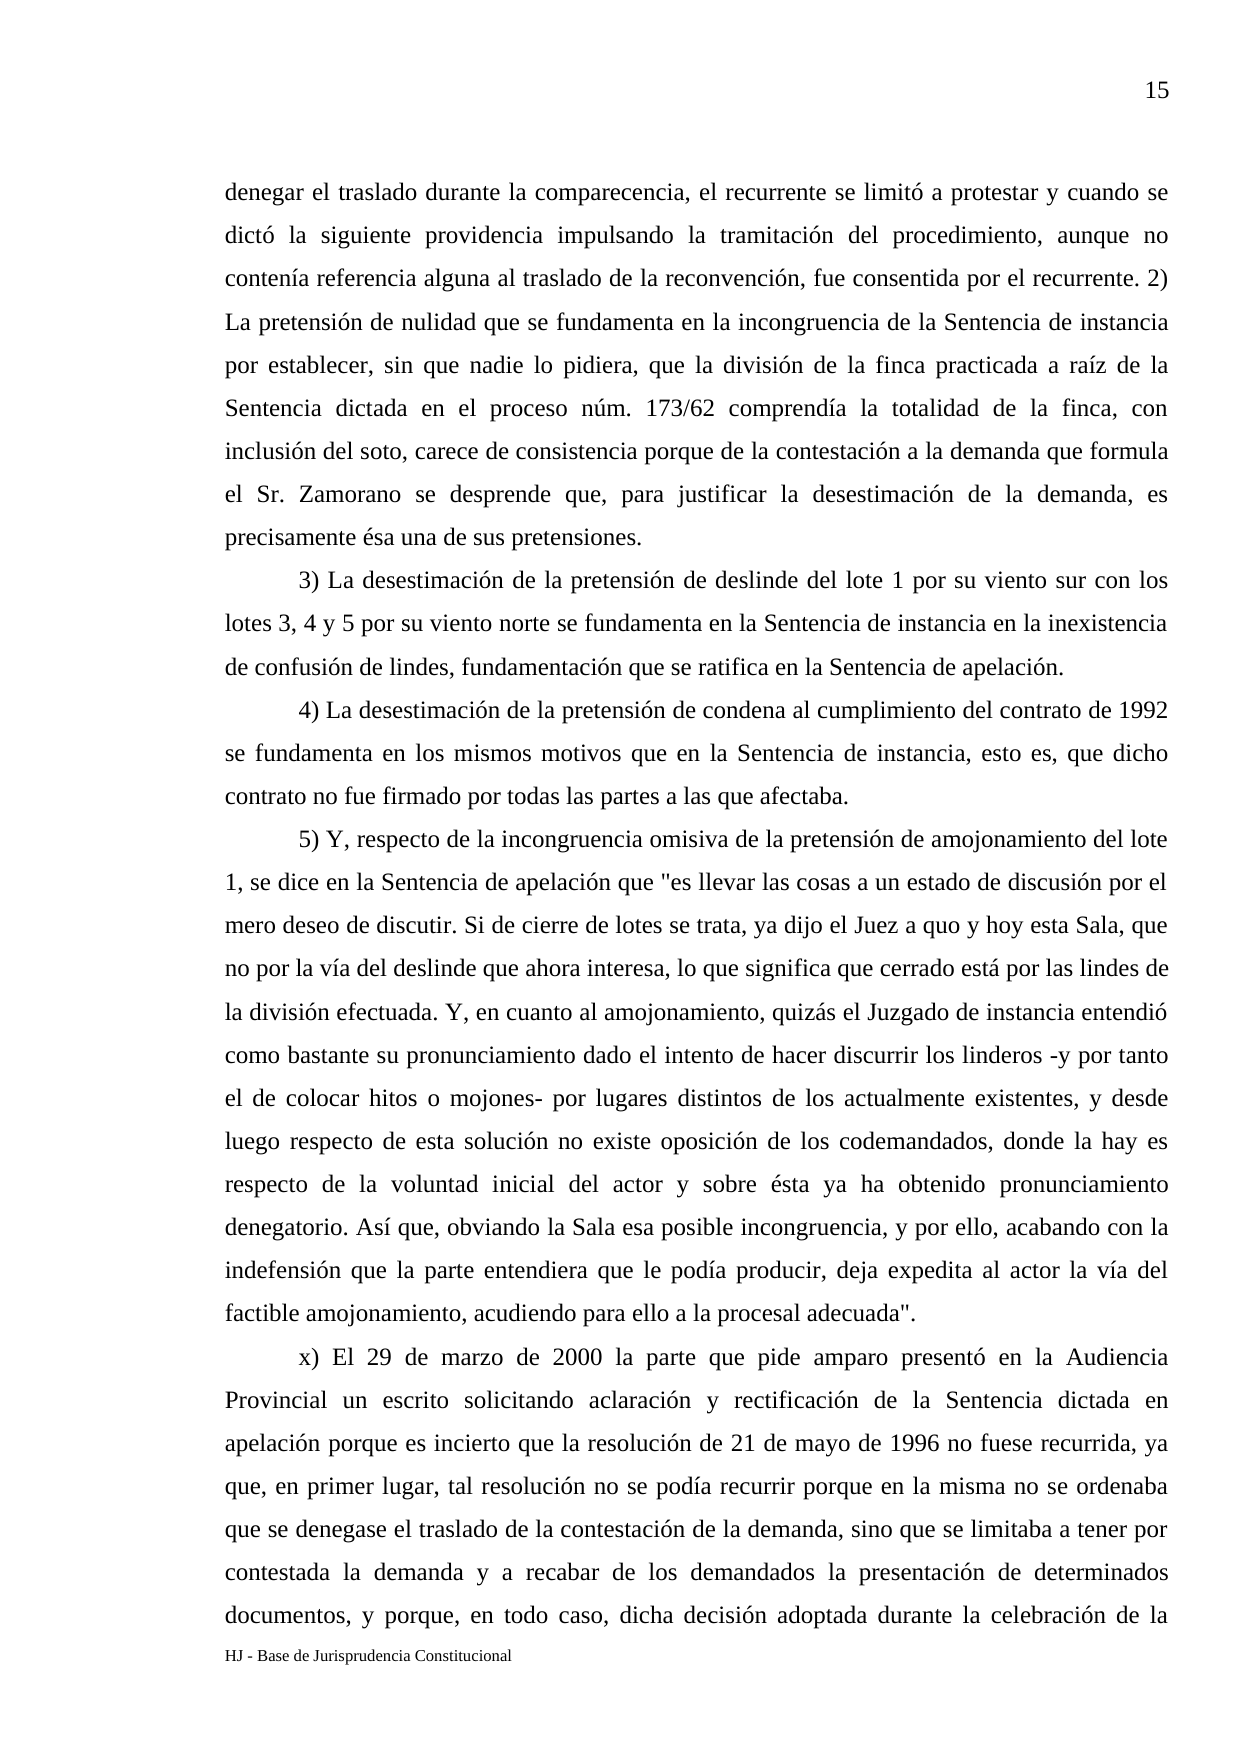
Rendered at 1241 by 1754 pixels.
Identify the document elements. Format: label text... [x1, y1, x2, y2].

text 5) Y, respecto de la incongruencia omisiva de la pretensión de amojonamiento del lote 1, se dice en la Sentencia de apelación que "es llevar las cosas a un estado de discusión por el mero deseo de discutir. Si de cierre de lotes se trata, ya dijo el Juez a quo y hoy esta Sala, que no por la vía del deslinde que ahora interesa, lo que significa que cerrado está por las lindes de la división efectuada. Y, en cuanto al amojonamiento, quizás el Juzgado de instancia entendió como bastante su pronunciamiento dado el intento de hacer discurrir los linderos -y por tanto el de colocar hitos o mojones- por lugares distintos de los actualmente existentes, y desde luego respecto de esta solución no existe oposición de los codemandados, donde la hay es respecto de la voluntad inicial del actor y sobre ésta ya ha obtenido pronunciamiento denegatorio. Así que, obviando la Sala esa posible incongruencia, y por ello, acabando con la indefensión que la parte entendiera que le podía producir, deja expedita al actor la vía del factible amojonamiento, acudiendo para ello a la procesal adecuada". [224, 824, 1169, 1327]
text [224, 1342, 1169, 1629]
text 4) La desestimación de la pretensión de condena al cumplimiento del contrato de 1992 se fundamenta en los mismos motivos que en la Sentencia de instancia, esto es, que dicho contrato no fue firmado por todas las partes a las que afectaba. [224, 695, 1169, 810]
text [224, 177, 1169, 551]
text 3) La desestimación de la pretensión de deslinde del lote 1 por su viento sur con los lotes 3, 4 y 5 por su viento norte se fundamenta en la Sentencia de instancia en la inexistencia de confusión de lindes, fundamentación que se ratifica en la Sentencia de apelación. [224, 565, 1169, 680]
